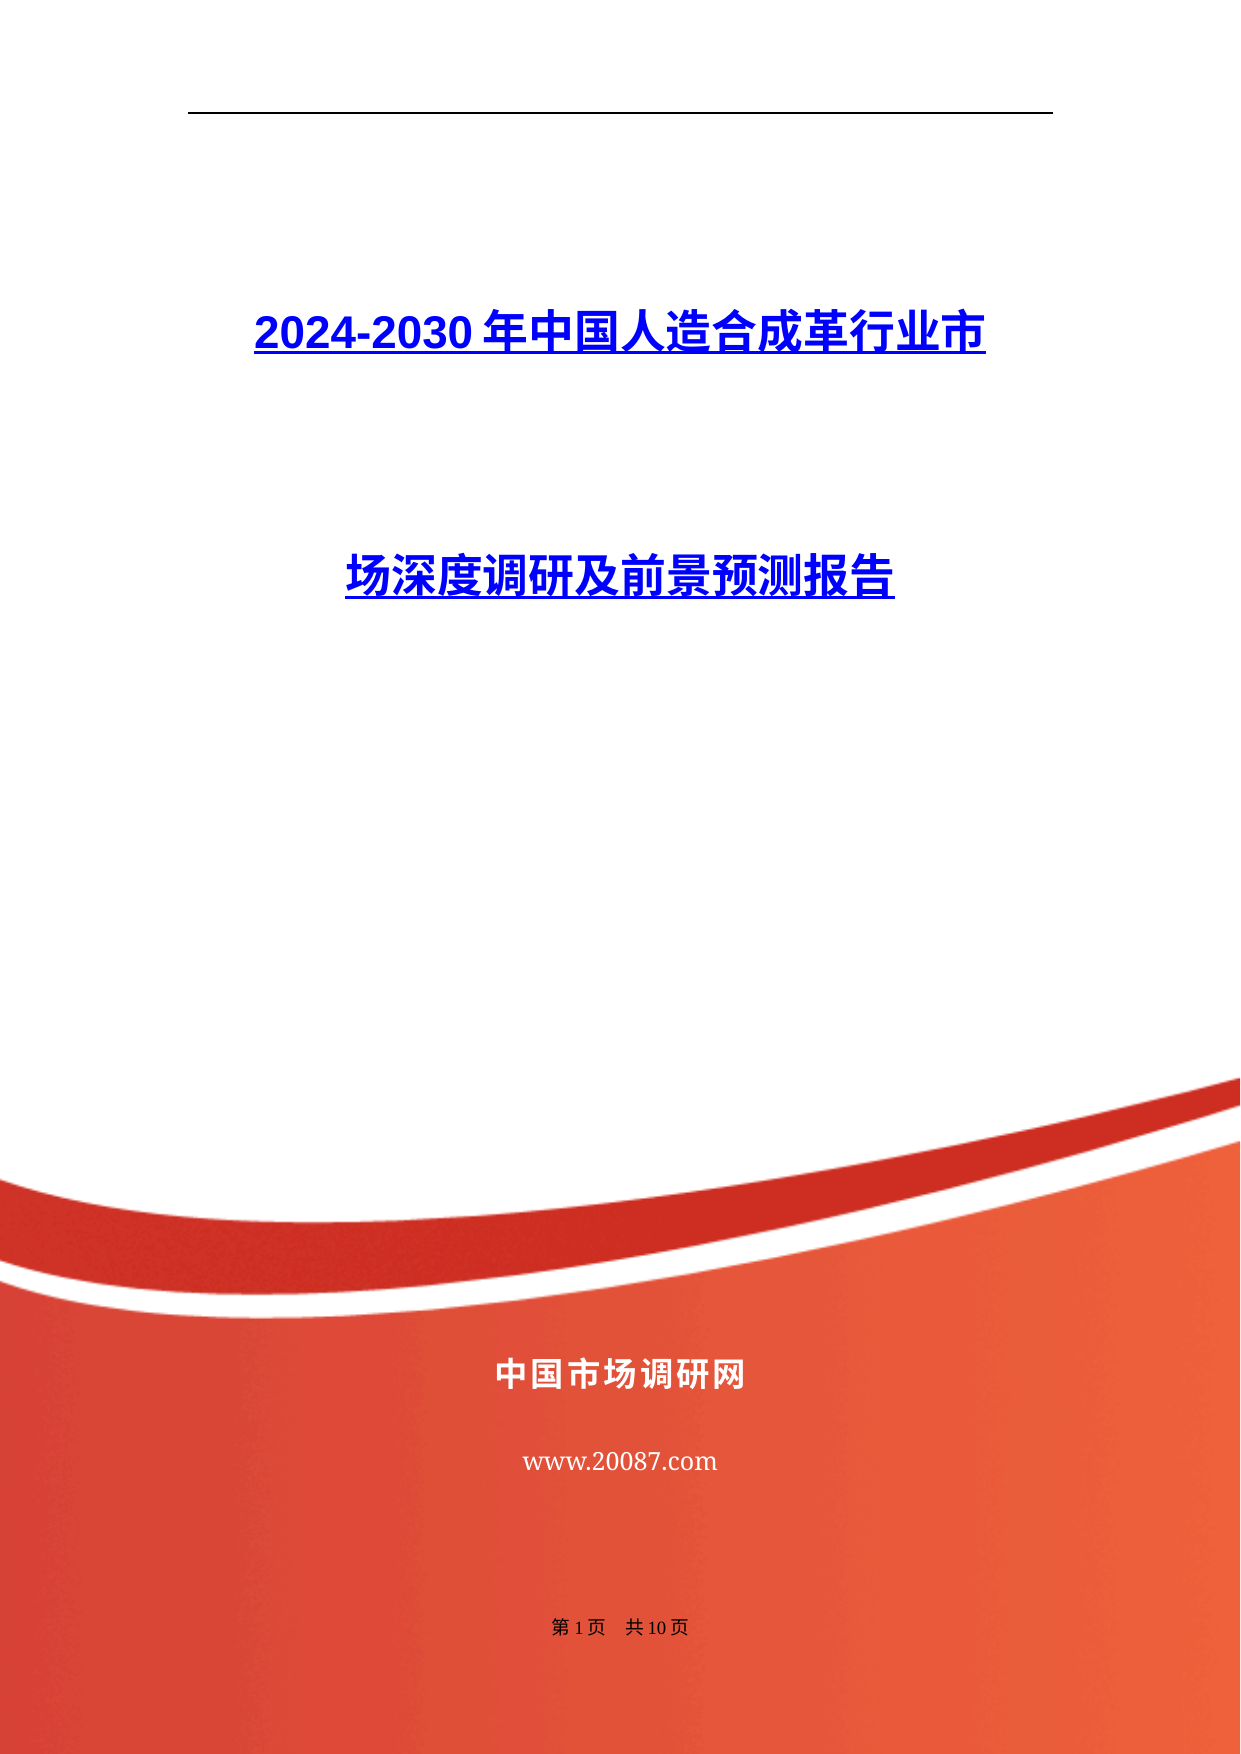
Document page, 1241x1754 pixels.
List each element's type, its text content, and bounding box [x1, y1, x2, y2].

text www.20087.com [187, 1428, 1053, 1493]
table_header 2024-2030年中国人造合成革行业市场深度调研及前景预测报告 [188, 207, 1053, 773]
subtitle 中国市场调研网 [187, 1339, 1053, 1404]
picture [0, 1006, 1241, 1754]
